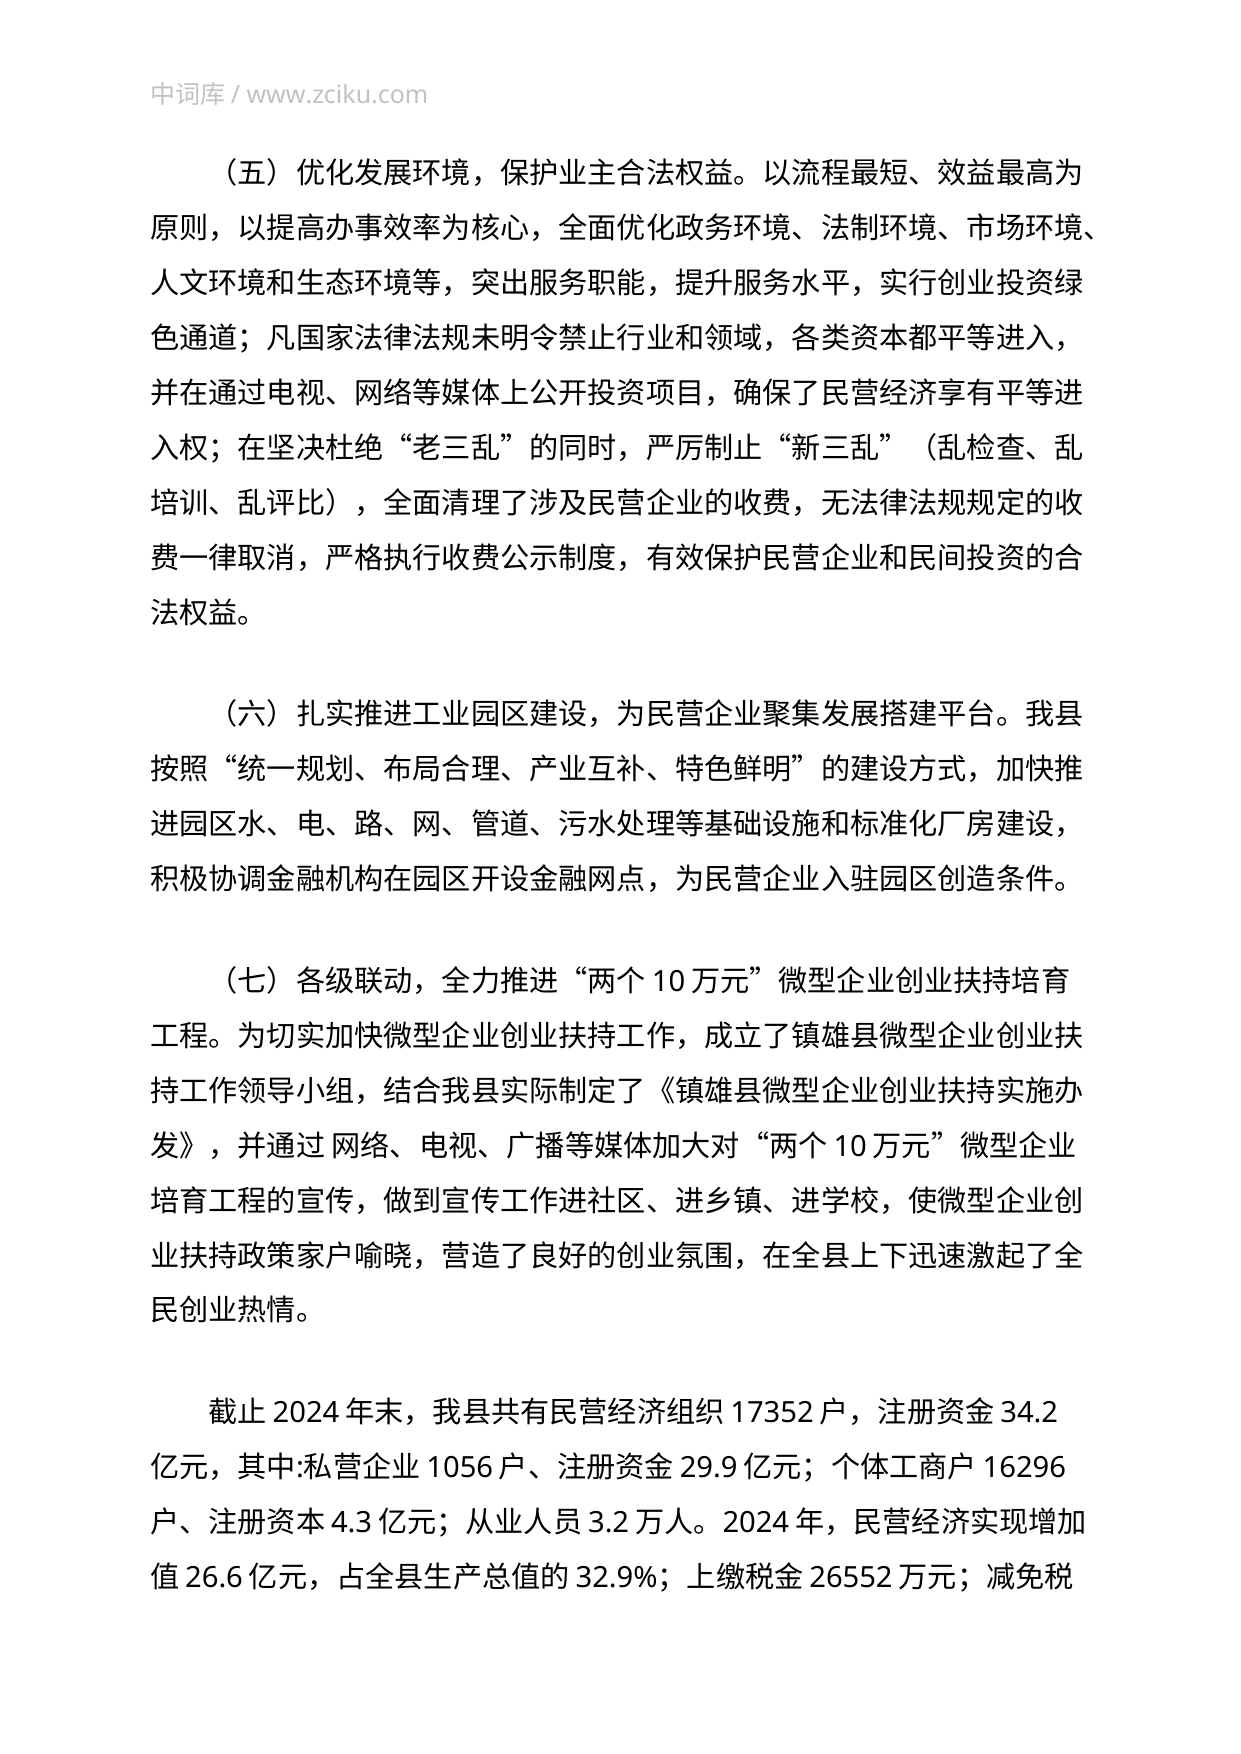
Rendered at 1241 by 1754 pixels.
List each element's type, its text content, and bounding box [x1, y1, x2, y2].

text （六）扎实推进工业园区建设，为民营企业聚集发展搭建平台。我县按照“统一规划、布局合理、产业互补、特色鲜明”的建设方式，加快推进园区水、电、路、网、管道、污水处理等基础设施和标准化厂房建设，积极协调金融机构在园区开设金融网点，为民营企业入驻园区创造条件。 [150, 691, 1090, 898]
text （七）各级联动，全力推进“两个10万元”微型企业创业扶持培育工程。为切实加快微型企业创业扶持工作，成立了镇雄县微型企业创业扶持工作领导小组，结合我县实际制定了《镇雄县微型企业创业扶持实施办发》，并通过 网络、电视、广播等媒体加大对“两个10万元”微型企业培育工程的宣传，做到宣传工作进社区、进乡镇、进学校，使微型企业创业扶持政策家户喻晓，营造了良好的创业氛围，在全县上下迅速激起了全民创业热情。 [150, 957, 1090, 1329]
text （五）优化发展环境，保护业主合法权益。以流程最短、效益最高为原则，以提高办事效率为核心，全面优化政务环境、法制环境、市场环境、人文环境和生态环境等，突出服务职能，提升服务水平，实行创业投资绿色通道；凡国家法律法规未明令禁止行业和领域，各类资本都平等进入，并在通过电视、网络等媒体上公开投资项目，确保了民营经济享有平等进入权；在坚决杜绝“老三乱”的同时，严厉制止“新三乱”（乱检查、乱培训、乱评比），全面清理了涉及民营企业的收费，无法律法规规定的收费一律取消，严格执行收费公示制度，有效保护民营企业和民间投资的合法权益。 [150, 150, 1090, 631]
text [150, 1389, 1090, 1596]
